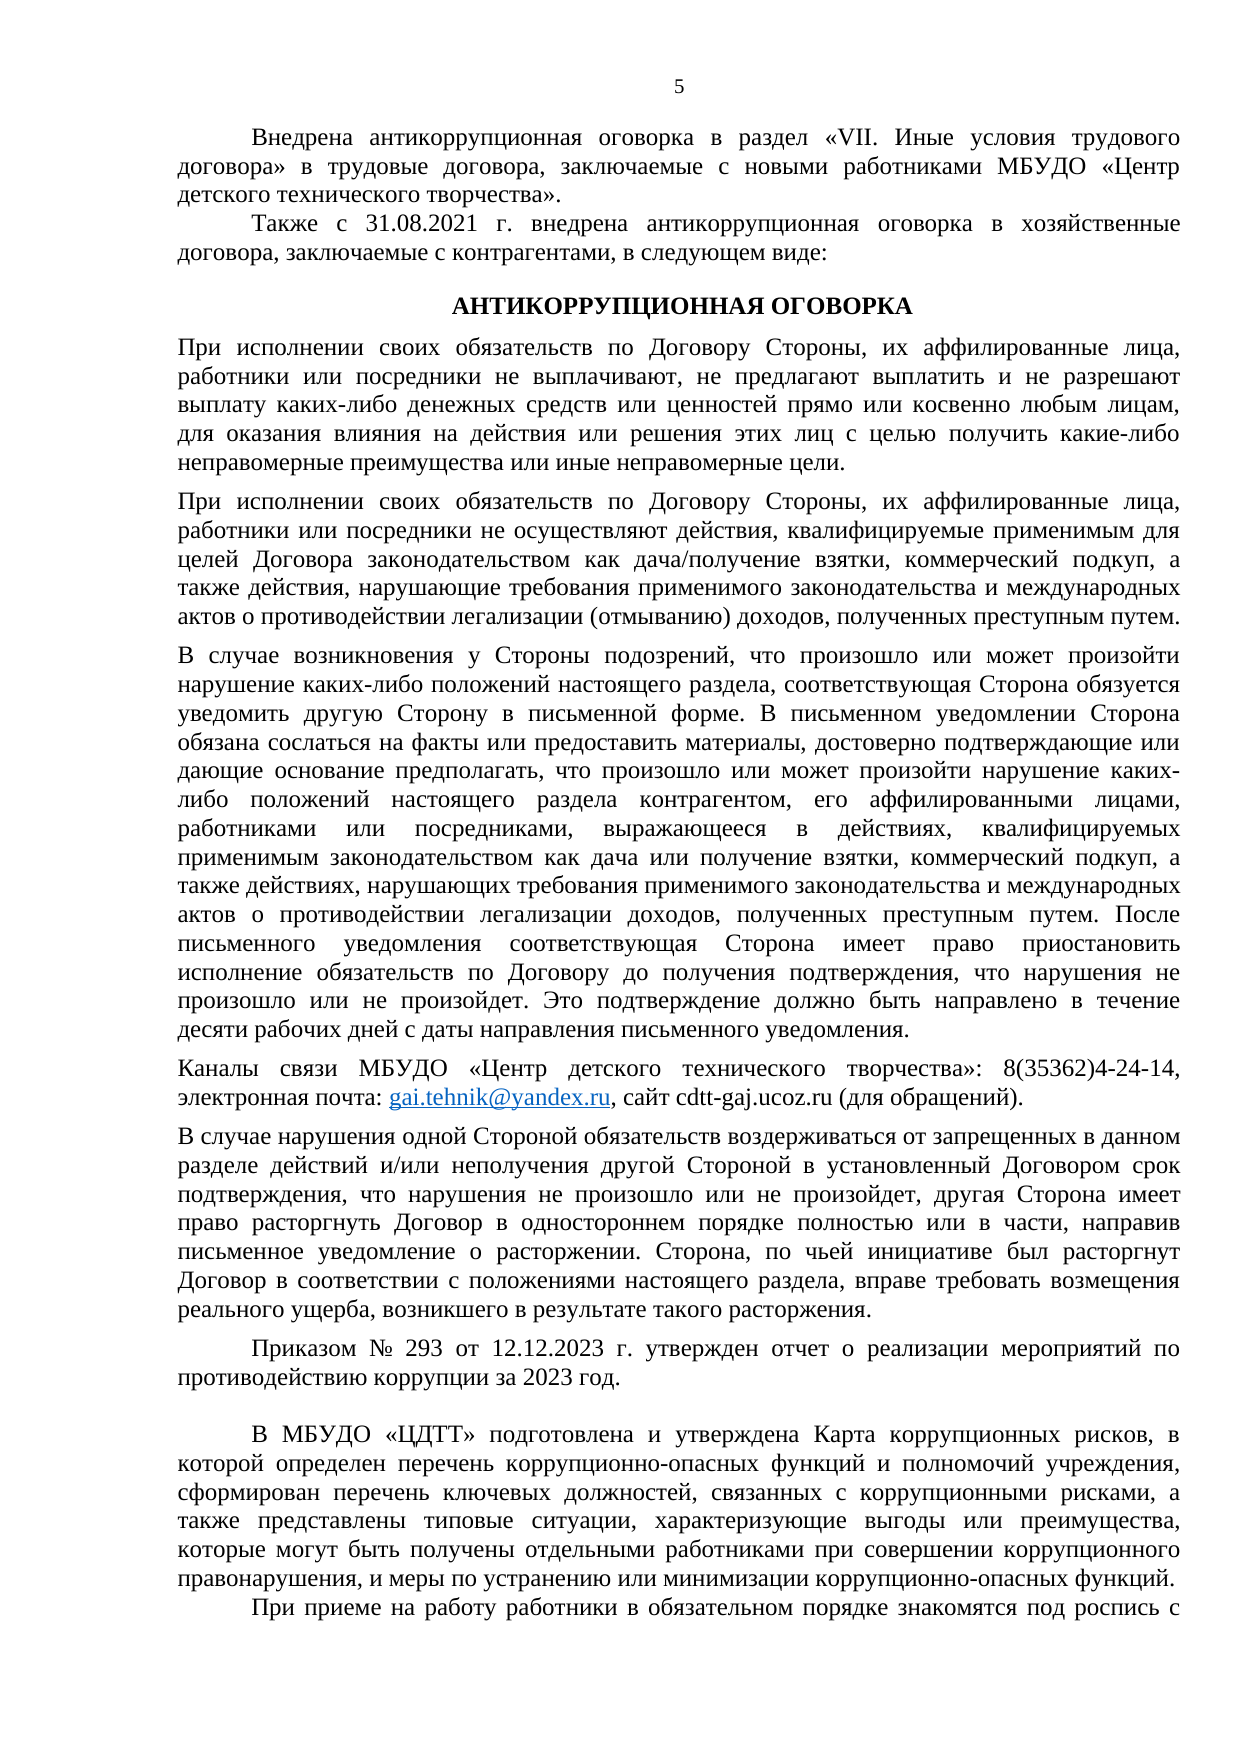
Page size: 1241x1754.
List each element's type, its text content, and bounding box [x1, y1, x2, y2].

text Каналы связи МБУДО «Центр детского технического творчества»: 8(35362)4-24-14, электронная почта: gai.tehnik@yandex.ru, сайт cdtt-gaj.ucoz.ru (для обращений). [177, 1053, 1181, 1111]
text При исполнении своих обязательств по Договору Стороны, их аффилированные лица, работники или посредники не выплачивают, не предлагают выплатить и не разрешают выплату каких-либо денежных средств или ценностей прямо или косвенно любым лицам, для оказания влияния на действия или решения этих лиц с целью получить какие-либо неправомерные преимущества или иные неправомерные цели. [177, 332, 1181, 476]
text Также с 31.08.2021 г. внедрена антикоррупционная оговорка в хозяйственные договора, заключаемые с контрагентами, в следующем виде: [177, 208, 1181, 266]
text АНТИКОРРУПЦИОННАЯ ОГОВОРКА [177, 291, 1181, 319]
text Приказом № 293 от 12.12.2023 г. утвержден отчет о реализации мероприятий по противодействию коррупции за 2023 год. [177, 1333, 1181, 1390]
text В МБУДО «ЦДТТ» подготовлена и утверждена Карта коррупционных рисков, в которой определен перечень коррупционно-опасных функций и полномочий учреждения, сформирован перечень ключевых должностей, связанных с коррупционными рисками, а также представлены типовые ситуации, характеризующие выгоды или преимущества, которые могут быть получены отдельными работниками при совершении коррупционного правонарушения, и меры по устранению или минимизации коррупционно-опасных функций. [177, 1419, 1181, 1592]
text В случае возникновения у Стороны подозрений, что произошло или может произойти нарушение каких-либо положений настоящего раздела, соответствующая Сторона обязуется уведомить другую Сторону в письменной форме. В письменном уведомлении Сторона обязана сослаться на факты или предоставить материалы, достоверно подтверждающие или дающие основание предполагать, что произошло или может произойти нарушение каких-либо положений настоящего раздела контрагентом, его аффилированными лицами, работниками или посредниками, выражающееся в действиях, квалифицируемых применимым законодательством как дача или получение взятки, коммерческий подкуп, а также действиях, нарушающих требования применимого законодательства и международных актов о противодействии легализации доходов, полученных преступным путем. После письменного уведомления соответствующая Сторона имеет право приостановить исполнение обязательств по Договору до получения подтверждения, что нарушения не произошло или не произойдет. Это подтверждение должно быть направлено в течение десяти рабочих дней с даты направления письменного уведомления. [177, 640, 1181, 1043]
text В случае нарушения одной Стороной обязательств воздерживаться от запрещенных в данном разделе действий и/или неполучения другой Стороной в установленный Договором срок подтверждения, что нарушения не произошло или не произойдет, другая Сторона имеет право расторгнуть Договор в одностороннем порядке полностью или в части, направив письменное уведомление о расторжении. Сторона, по чьей инициативе был расторгнут Договор в соответствии с положениями настоящего раздела, вправе требовать возмещения реального ущерба, возникшего в результате такого расторжения. [177, 1121, 1181, 1322]
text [177, 1592, 1181, 1620]
text При исполнении своих обязательств по Договору Стороны, их аффилированные лица, работники или посредники не осуществляют действия, квалифицируемые применимым для целей Договора законодательством как дача/получение взятки, коммерческий подкуп, а также действия, нарушающие требования применимого законодательства и международных актов о противодействии легализации (отмыванию) доходов, полученных преступным путем. [177, 486, 1181, 630]
text Внедрена антикоррупционная оговорка в раздел «VII. Иные условия трудового договора» в трудовые договора, заключаемые с новыми работниками МБУДО «Центр детского технического творчества». [177, 122, 1181, 208]
